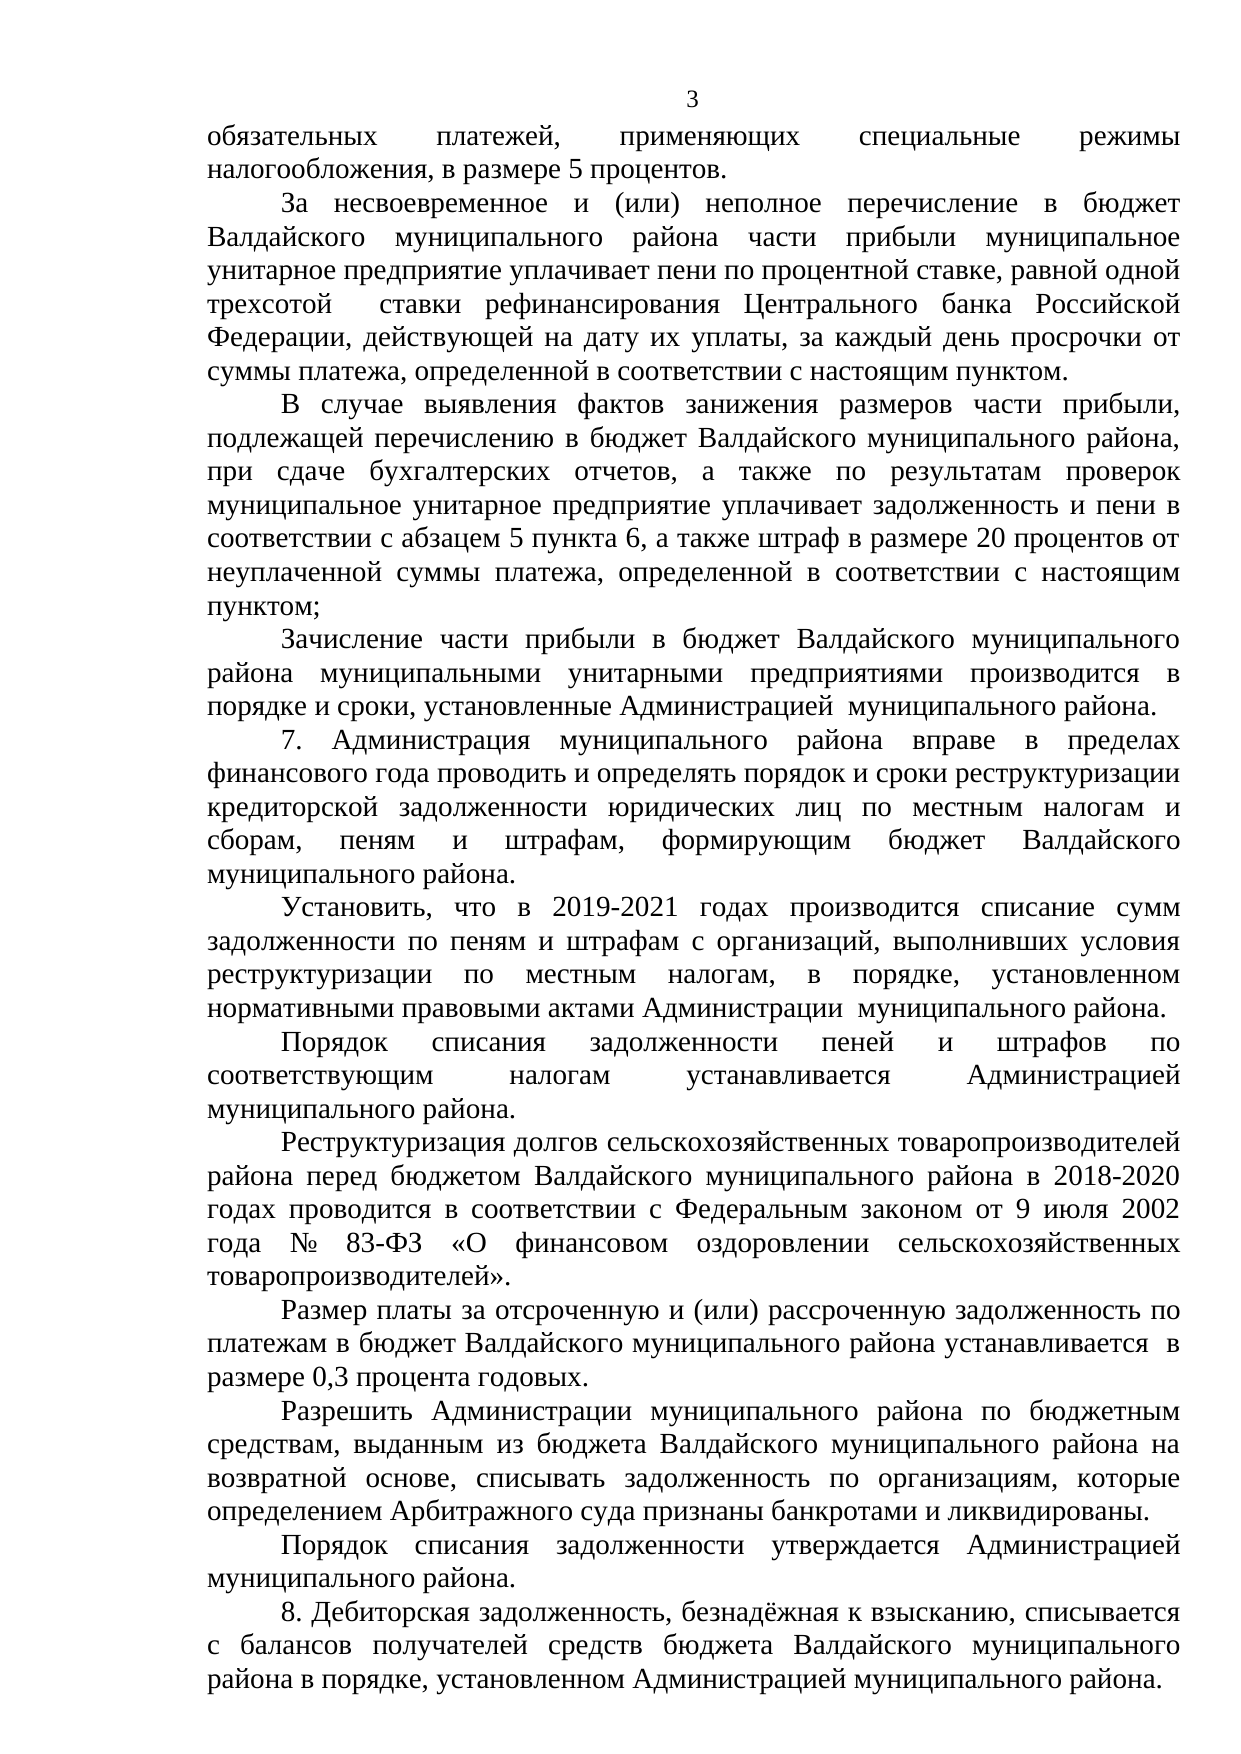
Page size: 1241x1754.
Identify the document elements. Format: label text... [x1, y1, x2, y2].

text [207, 118, 1181, 185]
text Разрешить Администрации муниципального района по бюджетным средствам, выданным из бюджета Валдайского муниципального района на возвратной основе, списывать задолженность по организациям, которые определением Арбитражного суда признаны банкротами и ликвидированы. [207, 1393, 1181, 1527]
text Реструктуризация долгов сельскохозяйственных товаропроизводителей района перед бюджетом Валдайского муниципального района в 2018-2020 годах проводится в соответствии с Федеральным законом от 9 июля 2002 года № 83-ФЗ «О финансовом оздоровлении сельскохозяйственных товаропроизводителей». [207, 1124, 1181, 1292]
text Порядок списания задолженности пеней и штрафов по соответствующим налогам устанавливается Администрацией муниципального района. [207, 1024, 1181, 1124]
text Зачисление части прибыли в бюджет Валдайского муниципального района муниципальными унитарными предприятиями производится в порядке и сроки, установленные Администрацией муниципального района. [207, 621, 1181, 722]
text Размер платы за отсроченную и (или) рассроченную задолженность по платежам в бюджет Валдайского муниципального района устанавливается в размере 0,3 процента годовых. [207, 1292, 1181, 1393]
text Установить, что в 2019-2021 годах производится списание сумм задолженности по пеням и штрафам с организаций, выполнивших условия реструктуризации по местным налогам, в порядке, установленном нормативными правовыми актами Администрации муниципального района. [207, 889, 1181, 1024]
text Порядок списания задолженности утверждается Администрацией муниципального района. [207, 1527, 1181, 1594]
text 8. Дебиторская задолженность, безнадёжная к взысканию, списывается с балансов получателей средств бюджета Валдайского муниципального района в порядке, установленном Администрацией муниципального района. [207, 1594, 1181, 1694]
text 7. Администрация муниципального района вправе в пределах финансового года проводить и определять порядок и сроки реструктуризации кредиторской задолженности юридических лиц по местным налогам и сборам, пеням и штрафам, формирующим бюджет Валдайского муниципального района. [207, 722, 1181, 889]
text За несвоевременное и (или) неполное перечисление в бюджет Валдайского муниципального района части прибыли муниципальное унитарное предприятие уплачивает пени по процентной ставке, равной одной трехсотой ставки рефинансирования Центрального банка Российской Федерации, действующей на дату их уплаты, за каждый день просрочки от суммы платежа, определенной в соответствии с настоящим пунктом. [207, 185, 1181, 386]
text В случае выявления фактов занижения размеров части прибыли, подлежащей перечислению в бюджет Валдайского муниципального района, при сдаче бухгалтерских отчетов, а также по результатам проверок муниципальное унитарное предприятие уплачивает задолженность и пени в соответствии с абзацем 5 пункта 6, а также штраф в размере 20 процентов от неуплаченной суммы платежа, определенной в соответствии с настоящим пунктом; [207, 386, 1181, 621]
